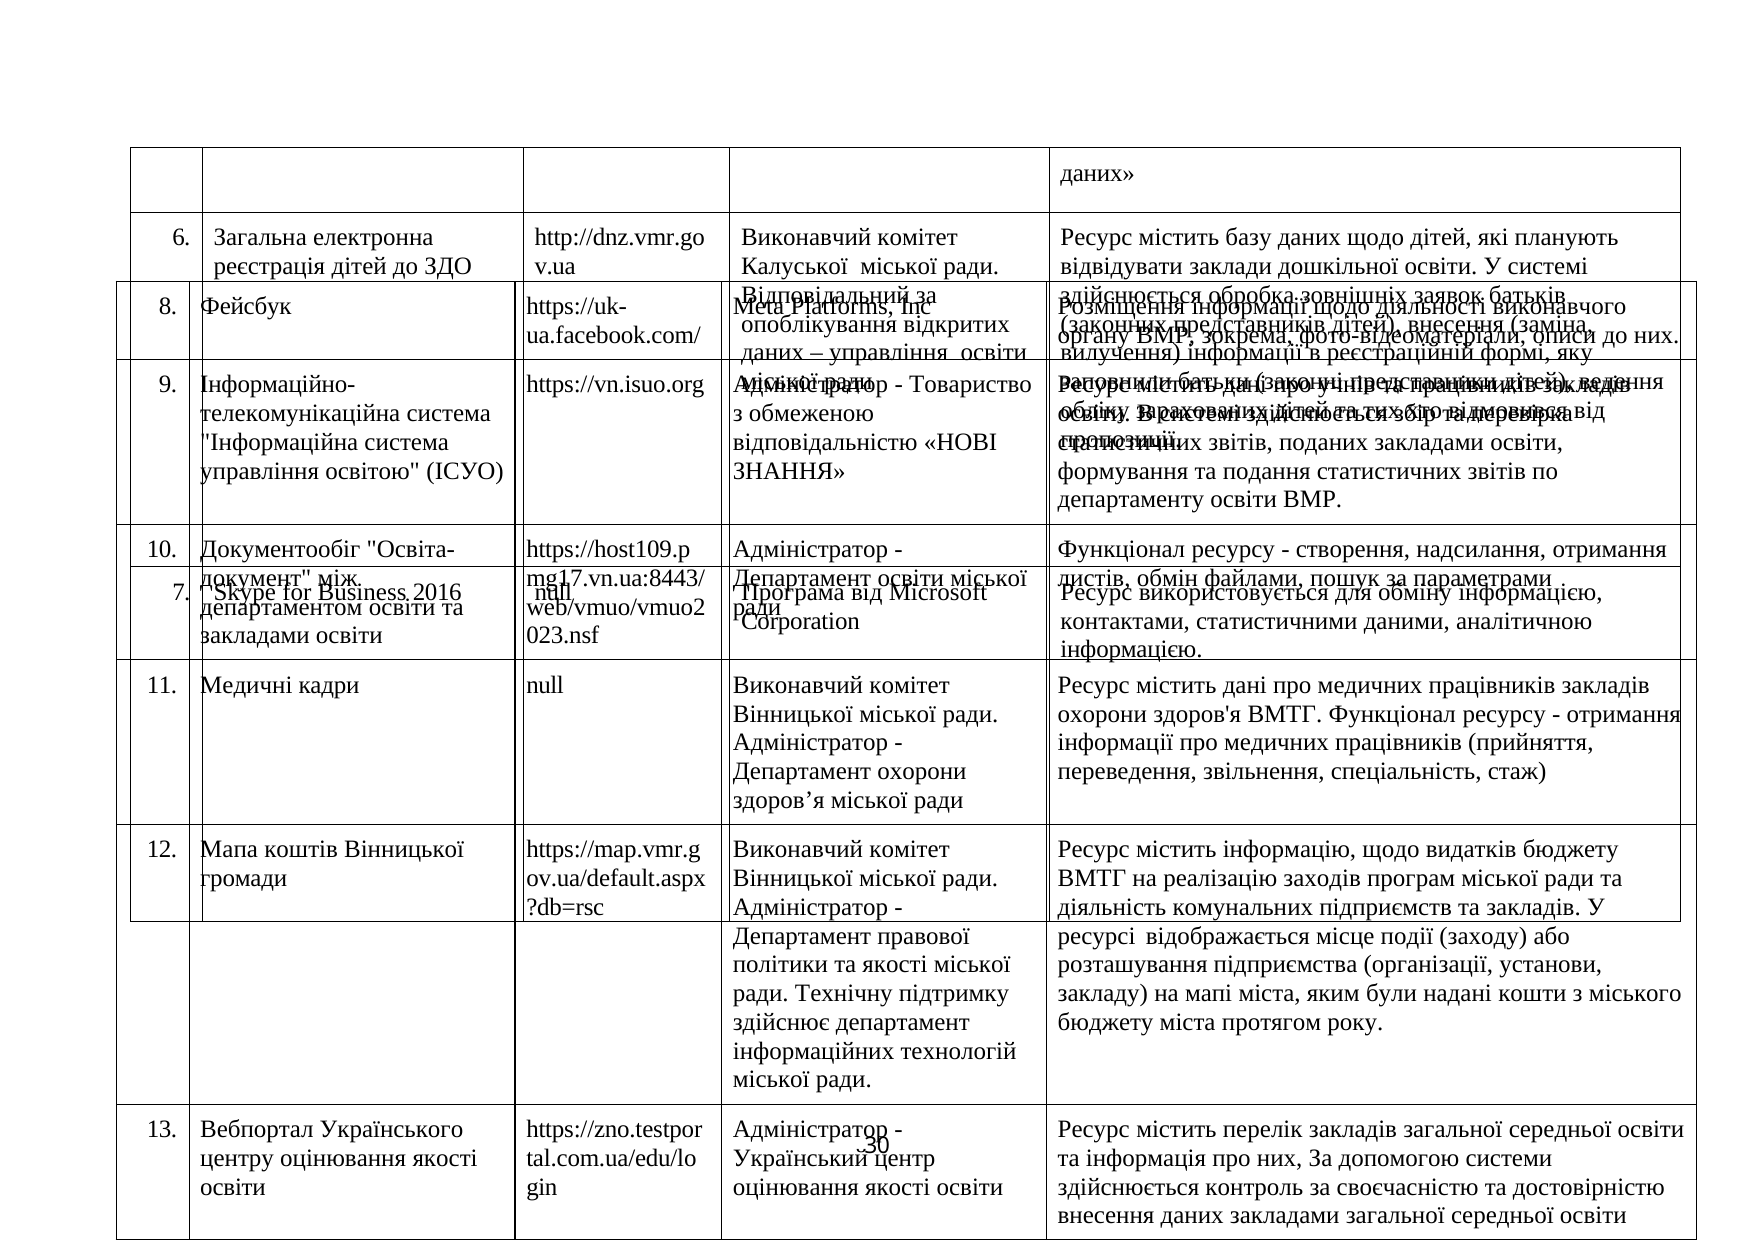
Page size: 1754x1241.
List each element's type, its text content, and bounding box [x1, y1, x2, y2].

table_cell Виконавчий комітет Вінницької міської ради. Адміністратор - Департамент правової політики та якості міської ради. Технічну підтримку здійснює департамент інформаційних технологій міської ради. [722, 825, 1046, 1103]
table_cell https://map.vmr.g ov.ua/default.aspx ?db=rsc [516, 825, 721, 1103]
table_cell Загальна електронна реєстрація дітей до ЗДО [203, 213, 523, 281]
table_cell 12. [117, 825, 189, 1103]
table_cell 13. [117, 1105, 189, 1239]
table_cell null [516, 660, 721, 824]
table_cell http://dnz.vmr.go v.ua [524, 213, 729, 281]
table_header [730, 148, 1049, 212]
table_cell Мапа коштів Вінницької громади [190, 825, 514, 1103]
table_cell Адміністратор - Український центр оцінювання якості освіти [722, 1105, 1046, 1239]
table_cell Адміністратор - Товариство з обмеженою відповідальністю «НОВІ ЗНАННЯ» [722, 360, 1046, 523]
table_cell 6. [131, 213, 202, 281]
table_cell Інформаційно- телекомунікаційна система "Інформаційна система управління освітою" (ІСУО) [190, 360, 514, 523]
table_header Фейсбук [190, 282, 514, 359]
table_cell Виконавчий комітет Вінницької міської ради. Адміністратор - Департамент охорони здоров’я міської ради [722, 660, 1046, 824]
table_cell https://vn.isuo.org [516, 360, 721, 523]
table_header Розміщення інформації щодо діяльності виконавчого органу ВМР, зокрема, фото-відеоматеріали, описи до них. [1047, 282, 1696, 359]
table_header https://uk- ua.facebook.com/ [516, 282, 721, 359]
table_cell 11. [117, 660, 189, 824]
table_cell 10. [117, 525, 189, 659]
table_cell Адміністратор - Департамент освіти міської ради [722, 525, 1046, 659]
table_cell 9. [117, 360, 189, 523]
table_cell https://host109.p mg17.vn.ua:8443/ web/vmuo/vmuo2 023.nsf [516, 525, 721, 659]
table_cell Документообіг "Освіта- документ" між департаментом освіти та закладами освіти [190, 525, 514, 659]
table_cell https://zno.testpor tal.com.ua/edu/lo gin [516, 1105, 721, 1239]
table_cell Вебпортал Українського центру оцінювання якості освіти [190, 1105, 514, 1239]
table_cell Ресурс містить дані про медичних працівників закладів охорони здоров'я ВМТГ. Функціонал ресурсу - отримання інформації про медичних працівників (прийняття, переведення, звільнення, спеціальність, стаж) [1047, 660, 1696, 824]
table_cell Виконавчий комітет Калуської міської ради. Відповідальний за опоблікування відкритих даних – управління освіти міської ради [730, 213, 1049, 281]
table_header [203, 148, 523, 212]
table_header [524, 148, 729, 212]
table_cell Ресурс містить дані про учнів та працівників закладів освіти. В системі здійснюється збір та перевірка статистичних звітів, поданих закладами освіти, формування та подання статистичних звітів по департаменту освіти ВМР. [1047, 360, 1696, 523]
table_header 8. [117, 282, 189, 359]
table_header [131, 148, 202, 212]
table_header даних» [1050, 148, 1680, 212]
table_cell Ресурс містить інформацію, щодо видатків бюджету ВМТГ на реалізацію заходів програм міської ради та діяльність комунальних підприємств та закладів. У ресурсі відображається місце події (заходу) або розташування підприємства (організації, установи, закладу) на мапі міста, яким були надані кошти з міського бюджету міста протягом року. [1047, 825, 1696, 1103]
table_header Meta Platforms, Inc [722, 282, 1046, 359]
table_cell Ресурс містить базу даних щодо дітей, які планують відвідувати заклади дошкільної освіти. У системі здійснюється обробка зовнішніх заявок батьків (законних представників дітей), внесення (заміна, вилучення) інформації в реєстраційній формі, яку заповнили батьки (законні представники дітей), ведення обліку зарахованих дітей та тих хто відмовився від пропозиції. [1050, 213, 1680, 281]
table_cell Ресурс містить перелік закладів загальної середньої освіти та інформація про них, За допомогою системи здійснюється контроль за своєчасністю та достовірністю внесення даних закладами загальної середньої освіти [1047, 1105, 1696, 1239]
table_cell Медичні кадри [190, 660, 514, 824]
table_cell Функціонал ресурсу - створення, надсилання, отримання листів, обмін файлами, пошук за параметрами [1047, 525, 1696, 659]
